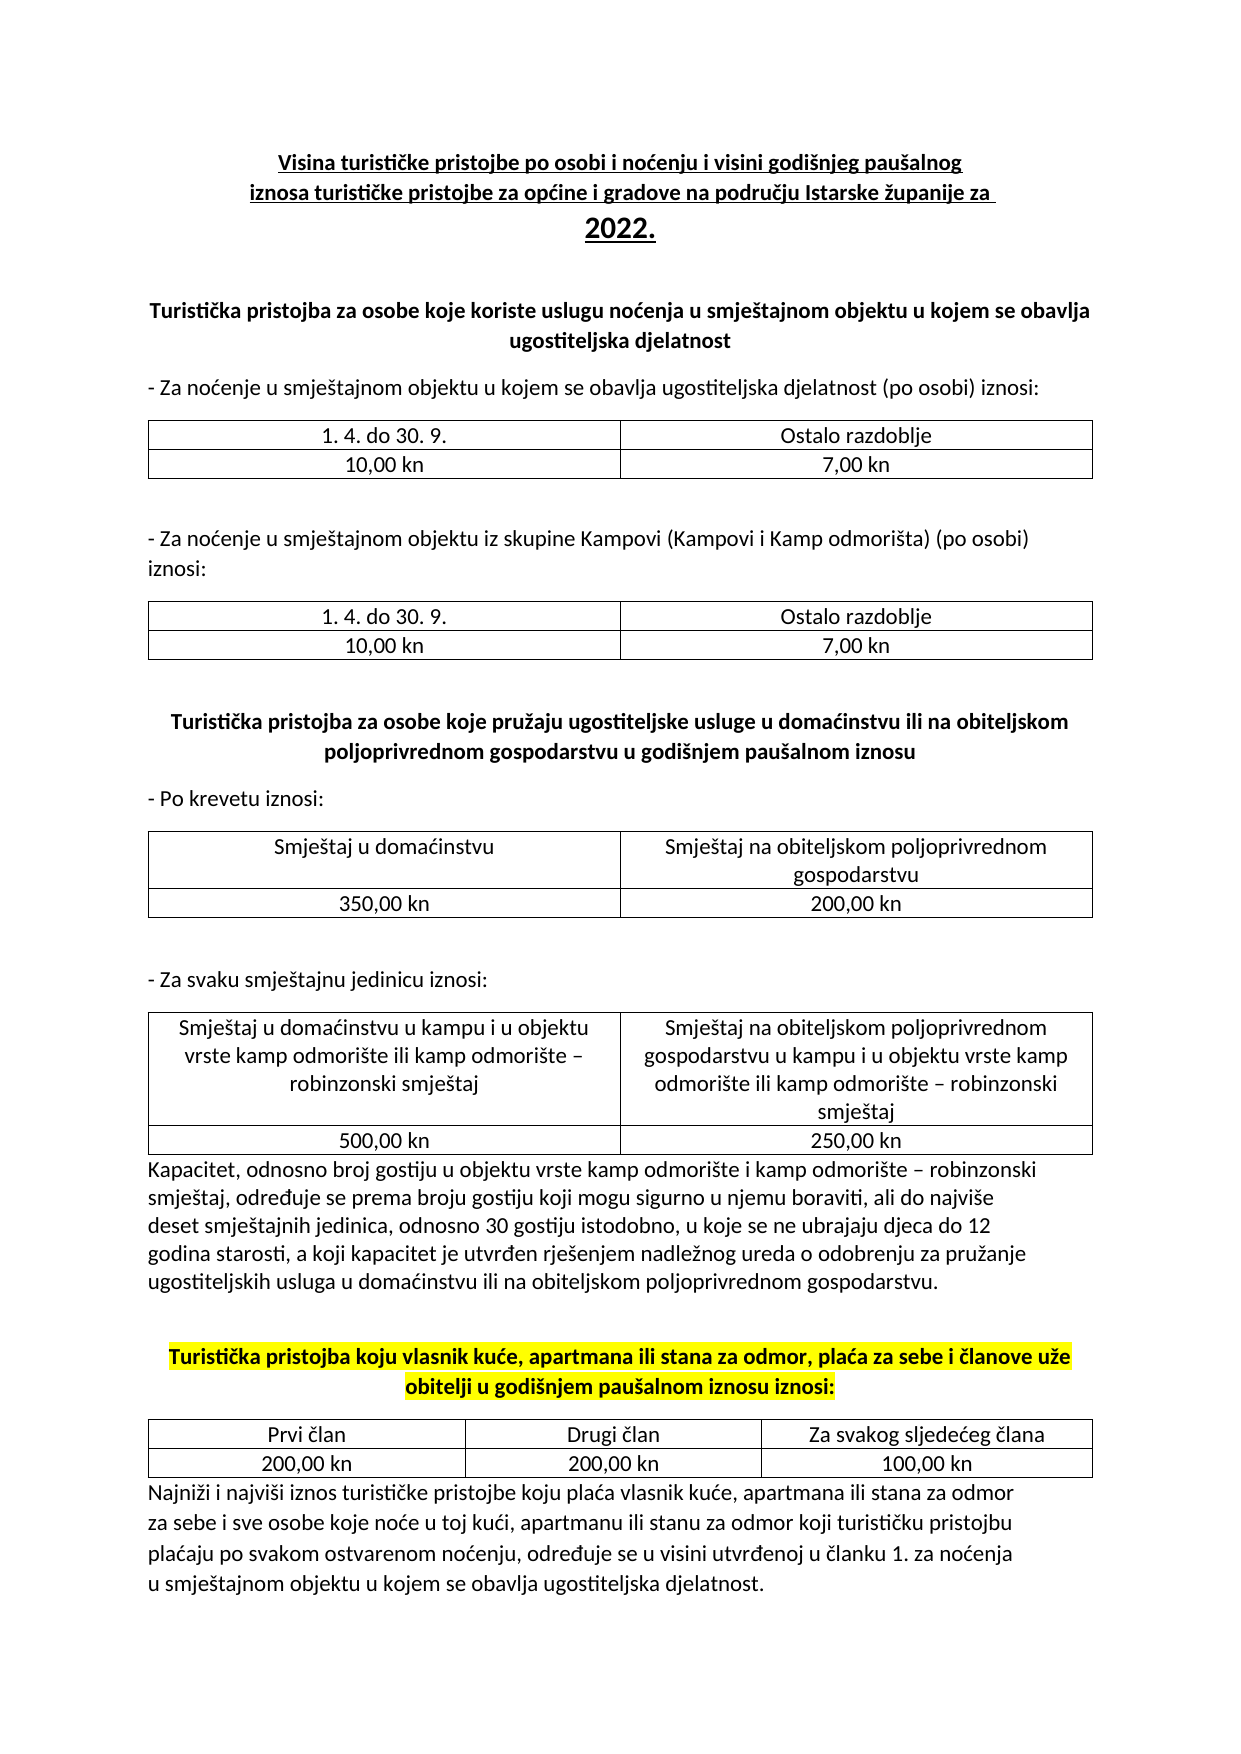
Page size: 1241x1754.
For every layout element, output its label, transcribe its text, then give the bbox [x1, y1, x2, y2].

text Turistička pristojba za osobe koje pružaju ugostiteljske usluge u domaćinstvu ili na obiteljskom poljoprivrednom gospodarstvu u godišnjem paušalnom iznosu [148, 707, 1093, 765]
table_header Smještaj na obiteljskom poljoprivrednom gospodarstvu [621, 832, 1092, 888]
text smještaj, određuje se prema broju gostiju koji mogu sigurno u njemu boraviti, ali do najviše [148, 1183, 1093, 1211]
table_header Ostalo razdoblje [621, 421, 1092, 449]
text plaćaju po svakom ostvarenom noćenju, određuje se u visini utvrđenoj u članku 1. za noćenja [148, 1539, 1093, 1567]
text - Za noćenje u smještajnom objektu iz skupine Kampovi (Kampovi i Kamp odmorišta) (po osobi) iznosi: [148, 524, 1093, 582]
table_cell 100,00 kn [762, 1449, 1092, 1477]
table_header Smještaj u domaćinstvu u kampu i u objektu vrste kamp odmorište ili kamp odmorište – robinzonski smještaj [149, 1013, 620, 1125]
text deset smještajnih jedinica, odnosno 30 gostiju istodobno, u koje se ne ubrajaju djeca do 12 [148, 1211, 1093, 1239]
text Turistička pristojba za osobe koje koriste uslugu noćenja u smještajnom objektu u kojem se obavlja ugostiteljska djelatnost [148, 296, 1093, 354]
table_cell 10,00 kn [149, 450, 620, 478]
table_cell 200,00 kn [149, 1449, 465, 1477]
text - Za noćenje u smještajnom objektu u kojem se obavlja ugostiteljska djelatnost (po osobi) iznosi: [148, 373, 1093, 401]
text 2022. [148, 208, 1093, 246]
text Najniži i najviši iznos turističke pristojbe koju plaća vlasnik kuće, apartmana ili stana za odmor [148, 1478, 1093, 1506]
table_cell 350,00 kn [149, 889, 620, 917]
text - Po krevetu iznosi: [148, 784, 1093, 812]
table_header Ostalo razdoblje [621, 602, 1092, 630]
text Turistička pristojba koju vlasnik kuće, apartmana ili stana za odmor, plaća za sebe i članove uže obitelji u godišnjem paušalnom iznosu iznosi: [148, 1342, 1093, 1400]
table_cell 200,00 kn [621, 889, 1092, 917]
table_cell 7,00 kn [621, 450, 1092, 478]
table_cell 200,00 kn [466, 1449, 761, 1477]
text Visina turističke pristojbe po osobi i noćenju i visini godišnjeg paušalnog [148, 148, 1093, 176]
text iznosa turističke pristojbe za općine i gradove na području Istarske županije za [148, 178, 1093, 206]
text u smještajnom objektu u kojem se obavlja ugostiteljska djelatnost. [148, 1569, 1093, 1597]
text za sebe i sve osobe koje noće u toj kući, apartmanu ili stanu za odmor koji turističku pristojbu [148, 1508, 1093, 1537]
table_header 1. 4. do 30. 9. [149, 602, 620, 630]
text Kapacitet, odnosno broj gostiju u objektu vrste kamp odmorište i kamp odmorište – robinzonski [148, 1155, 1093, 1183]
text godina starosti, a koji kapacitet je utvrđen rješenjem nadležnog ureda o odobrenju za pružanje [148, 1239, 1093, 1267]
table_cell 500,00 kn [149, 1126, 620, 1154]
table_header Smještaj na obiteljskom poljoprivrednom gospodarstvu u kampu i u objektu vrste kamp odmorište ili kamp odmorište – robinzonski smještaj [621, 1013, 1092, 1125]
table_header 1. 4. do 30. 9. [149, 421, 620, 449]
table_cell 250,00 kn [621, 1126, 1092, 1154]
text - Za svaku smještajnu jedinicu iznosi: [148, 965, 1093, 993]
table_header Prvi član [149, 1420, 465, 1448]
table_cell 10,00 kn [149, 631, 620, 659]
text ugostiteljskih usluga u domaćinstvu ili na obiteljskom poljoprivrednom gospodarstvu. [148, 1267, 1093, 1295]
table_header Drugi član [466, 1420, 761, 1448]
table_header Za svakog sljedećeg člana [762, 1420, 1092, 1448]
table_header Smještaj u domaćinstvu [149, 832, 620, 888]
table_cell 7,00 kn [621, 631, 1092, 659]
